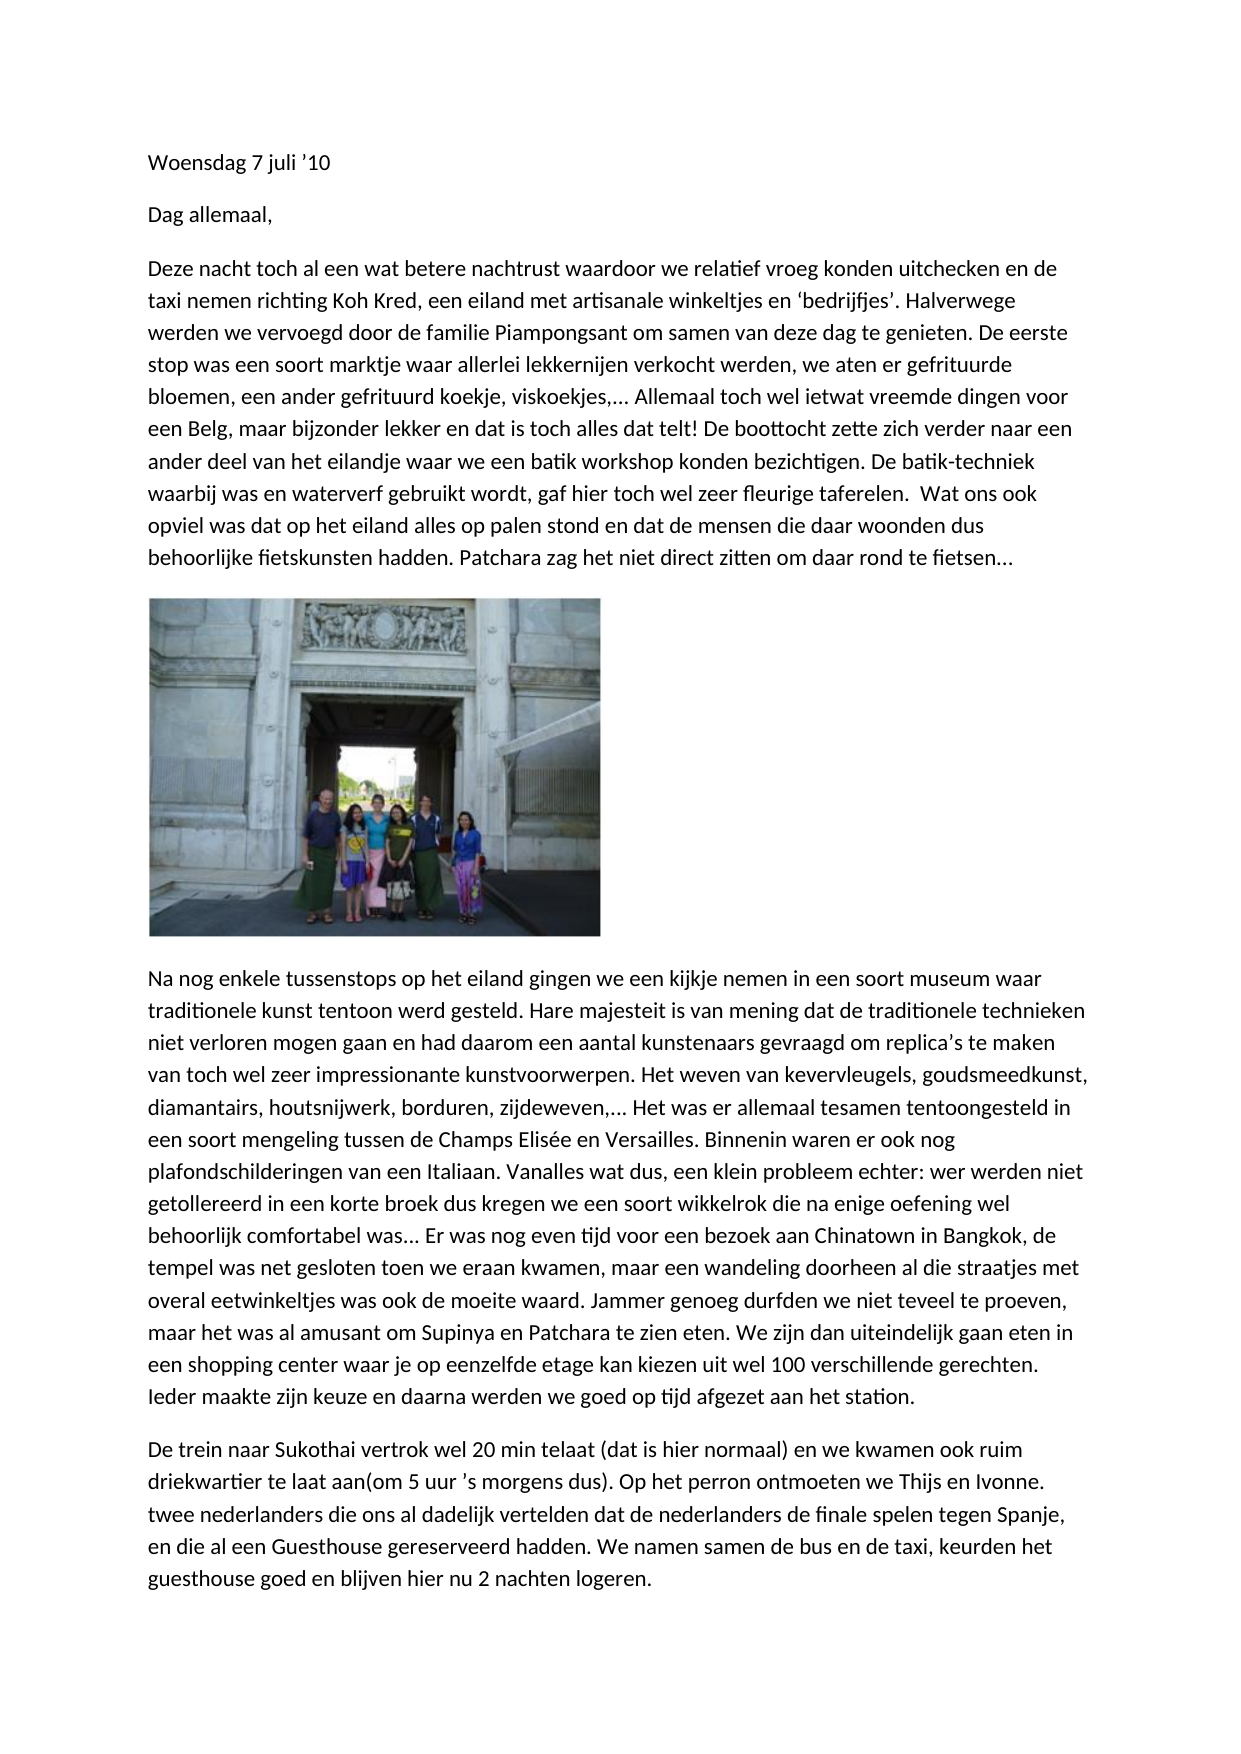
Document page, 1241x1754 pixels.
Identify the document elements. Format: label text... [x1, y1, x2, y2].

text Dag allemaal, [148, 201, 1093, 229]
text Woensdag 7 juli ’10 [148, 148, 1093, 176]
text Deze nacht toch al een wat betere nachtrust waardoor we relatief vroeg konden uitchecken en de taxi nemen richting Koh Kred, een eiland met artisanale winkeltjes en ‘bedrijfjes’. Halverwege werden we vervoegd door de familie Piampongsant om samen van deze dag te genieten. De eerste stop was een soort marktje waar allerlei lekkernijen verkocht werden, we aten er gefrituurde bloemen, een ander gefrituurd koekje, viskoekjes,... Allemaal toch wel ietwat vreemde dingen voor een Belg, maar bijzonder lekker en dat is toch alles dat telt! De boottocht zette zich verder naar een ander deel van het eilandje waar we een batik workshop konden bezichtigen. De batik-techniek waarbij was en waterverf gebruikt wordt, gaf hier toch wel zeer fleurige taferelen. Wat ons ook opviel was dat op het eiland alles op palen stond en dat de mensen die daar woonden dus behoorlijke fietskunsten hadden. Patchara zag het niet direct zitten om daar rond te fietsen... [148, 254, 1093, 571]
text De trein naar Sukothai vertrok wel 20 min telaat (dat is hier normaal) en we kwamen ook ruim driekwartier te laat aan(om 5 uur ’s morgens dus). Op het perron ontmoeten we Thijs en Ivonne. twee nederlanders die ons al dadelijk vertelden dat de nederlanders de finale spelen tegen Spanje, en die al een Guesthouse gereserveerd hadden. We namen samen de bus en de taxi, keurden het guesthouse goed en blijven hier nu 2 nachten logeren. [148, 1435, 1093, 1592]
text Na nog enkele tussenstops op het eiland gingen we een kijkje nemen in een soort museum waar traditionele kunst tentoon werd gesteld. Hare majesteit is van mening dat de traditionele technieken niet verloren mogen gaan en had daarom een aantal kunstenaars gevraagd om replica’s te maken van toch wel zeer impressionante kunstvoorwerpen. Het weven van kevervleugels, goudsmeedkunst, diamantairs, houtsnijwerk, borduren, zijdeweven,... Het was er allemaal tesamen tentoongesteld in een soort mengeling tussen de Champs Elisée en Versailles. Binnenin waren er ook nog plafondschilderingen van een Italiaan. Vanalles wat dus, een klein probleem echter: wer werden niet getollereerd in een korte broek dus kregen we een soort wikkelrok die na enige oefening wel behoorlijk comfortabel was... Er was nog even tijd voor een bezoek aan Chinatown in Bangkok, de tempel was net gesloten toen we eraan kwamen, maar een wandeling doorheen al die straatjes met overal eetwinkeltjes was ook de moeite waard. Jammer genoeg durfden we niet teveel te proeven, maar het was al amusant om Supinya en Patchara te zien eten. We zijn dan uiteindelijk gaan eten in een shopping center waar je op eenzelfde etage kan kiezen uit wel 100 verschillende gerechten. Ieder maakte zijn keuze en daarna werden we goed op tijd afgezet aan het station. [148, 964, 1093, 1410]
picture [147, 596, 603, 939]
